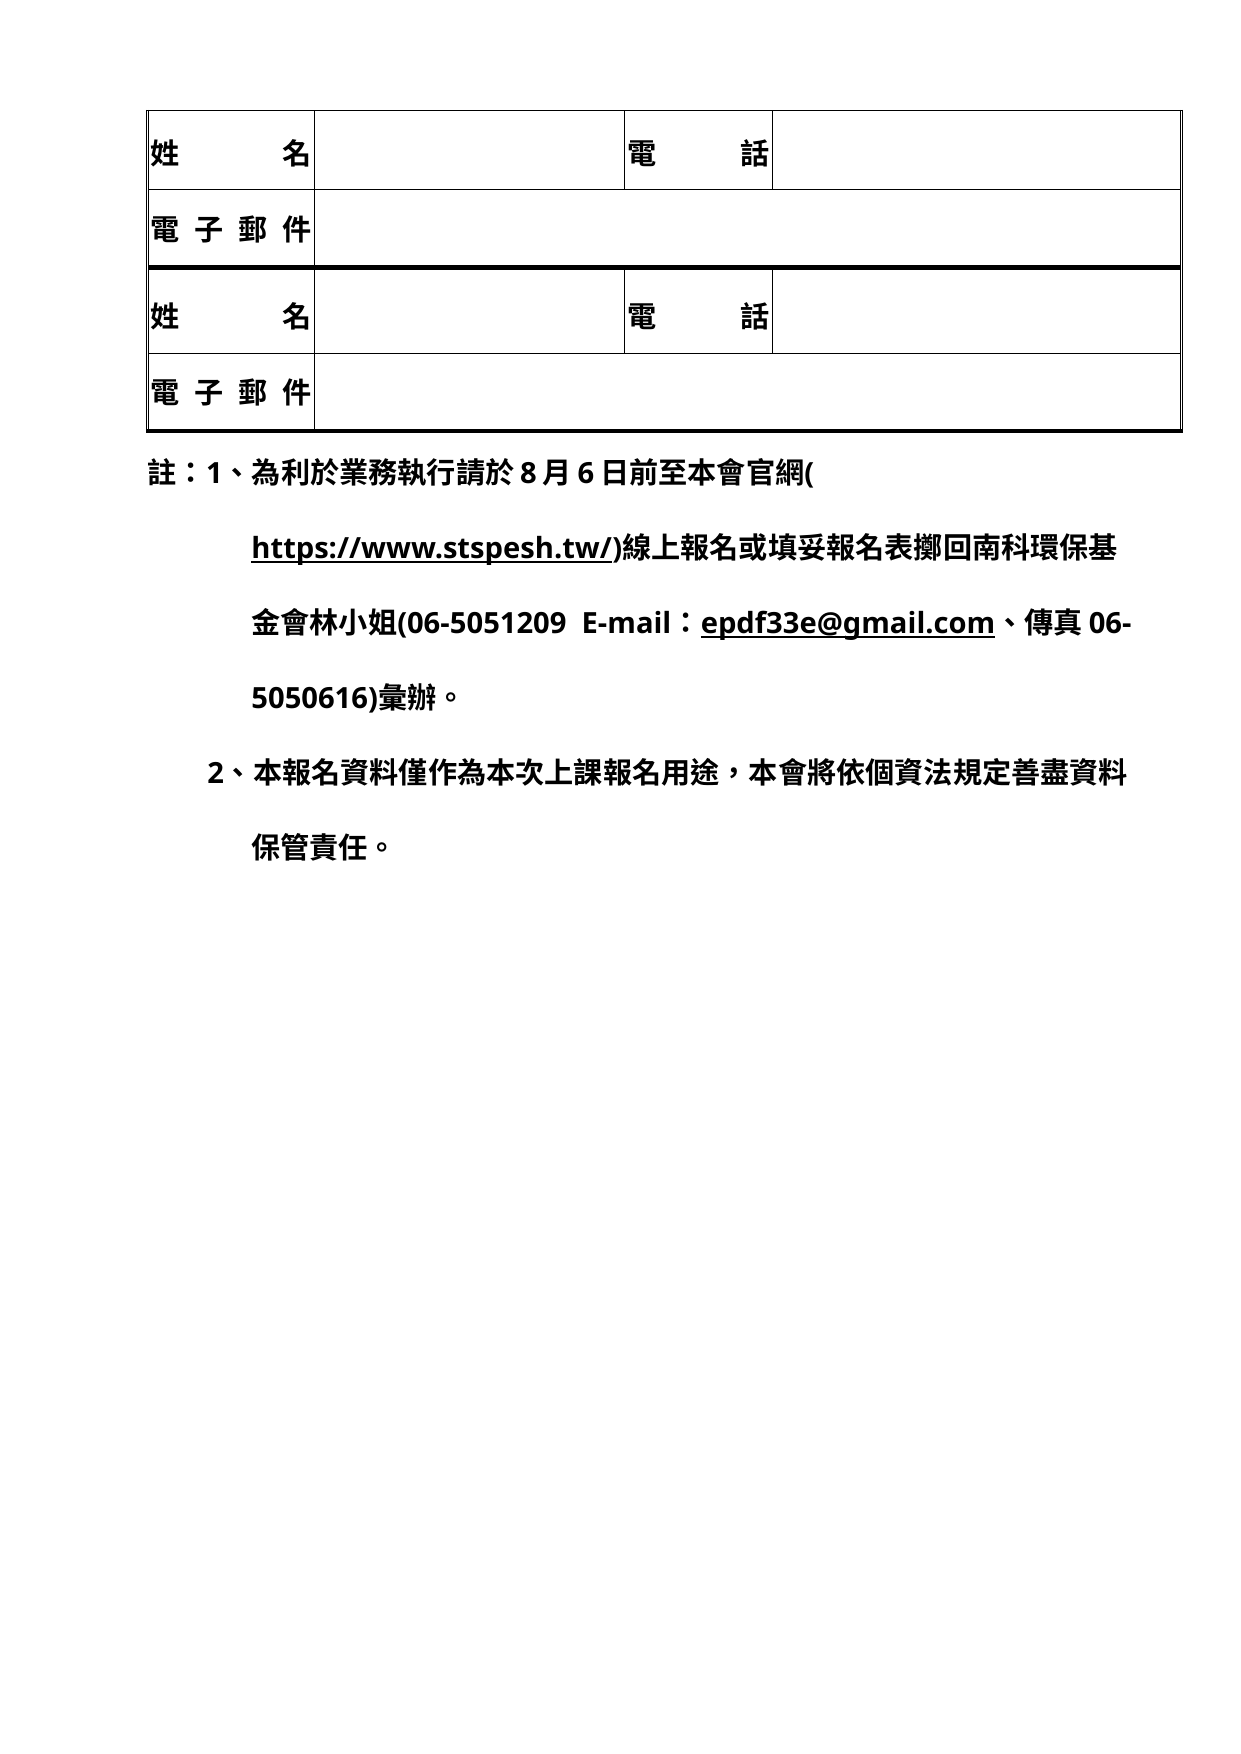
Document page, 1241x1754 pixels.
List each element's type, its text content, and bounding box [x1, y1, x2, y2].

table_cell [773, 270, 1180, 353]
table_cell [315, 111, 624, 189]
table_cell [773, 111, 1180, 189]
text 註：1、為利於業務執行請於8月6日前至本會官網( https://www.stspesh.tw/)線上報名或填妥報名表擲回南科環保基金會林小姐(06-5051209 E-mail：epdf33e@gmail.com、傳真06-5050616)彙辦。 [147, 433, 1137, 733]
table_cell 姓 名 [149, 270, 314, 353]
table_cell 電子郵件 [149, 190, 314, 265]
table_cell 姓 名 [149, 111, 314, 189]
table_cell [315, 190, 1180, 265]
table_cell 電話 [625, 270, 772, 353]
table_cell 電子郵件 [149, 354, 314, 429]
text 2、本報名資料僅作為本次上課報名用途，本會將依個資法規定善盡資料保管責任。 [207, 733, 1137, 883]
table_cell 電話 [625, 111, 772, 189]
table_cell [315, 270, 624, 353]
table_cell [315, 354, 1180, 429]
